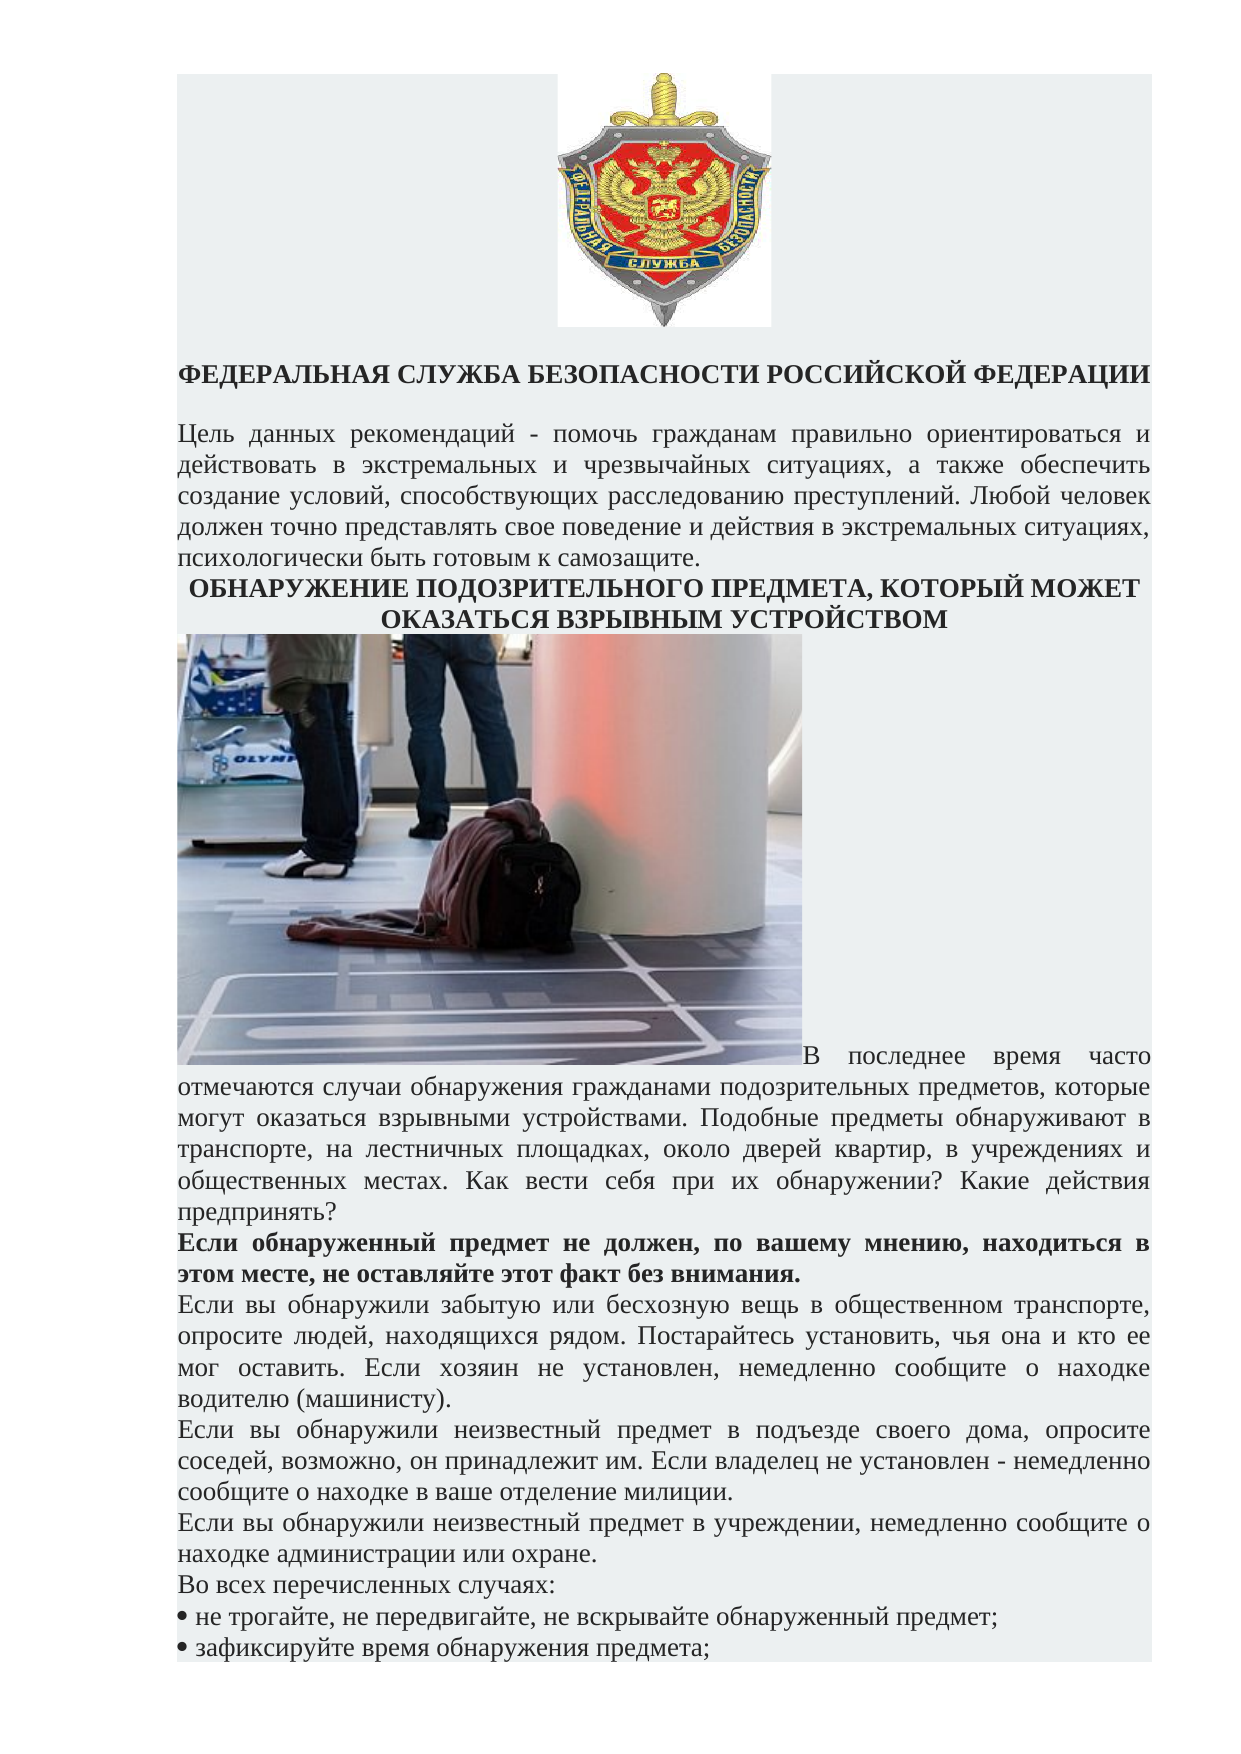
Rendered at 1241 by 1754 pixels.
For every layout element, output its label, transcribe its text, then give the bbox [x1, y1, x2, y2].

text  не трогайте, не передвигайте, не вскрывайте обнаруженный предмет; [177, 1600, 1152, 1631]
text Если вы обнаружили неизвестный предмет в учреждении, немедленно сообщите о находке администрации или охране. [177, 1506, 1152, 1569]
picture [177, 634, 803, 1065]
picture [557, 73, 772, 327]
text Если обнаруженный предмет не должен, по вашему мнению, находиться в этом месте, не оставляйте этот факт без внимания. [177, 1226, 1152, 1288]
text  зафиксируйте время обнаружения предмета; [177, 1631, 1152, 1662]
text ФЕДЕРАЛЬНАЯ СЛУЖБА БЕЗОПАСНОСТИ РОССИЙСКОЙ ФЕДЕРАЦИИ [177, 358, 1152, 389]
text Если вы обнаружили неизвестный предмет в подъезде своего дома, опросите соседей, возможно, он принадлежит им. Если владелец не установлен - немедленно сообщите о находке в ваше отделение милиции. [177, 1413, 1152, 1506]
text ОБНАРУЖЕНИЕ ПОДОЗРИТЕЛЬНОГО ПРЕДМЕТА, КОТОРЫЙ МОЖЕТ ОКАЗАТЬСЯ ВЗРЫВНЫМ УСТРОЙСТВОМ [177, 572, 1152, 635]
text Цель данных рекомендаций - помочь гражданам правильно ориентироваться и действовать в экстремальных и чрезвычайных ситуациях, а также обеспечить создание условий, способствующих расследованию преступлений. Любой человек должен точно представлять свое поведение и действия в экстремальных ситуациях, психологически быть готовым к самозащите. [177, 417, 1152, 572]
text Если вы обнаружили забытую или бесхозную вещь в общественном транспорте, опросите людей, находящихся рядом. Постарайтесь установить, чья она и кто ее мог оставить. Если хозяин не установлен, немедленно сообщите о находке водителю (машинисту). [177, 1288, 1152, 1413]
text Во всех перечисленных случаях: [177, 1569, 1152, 1600]
